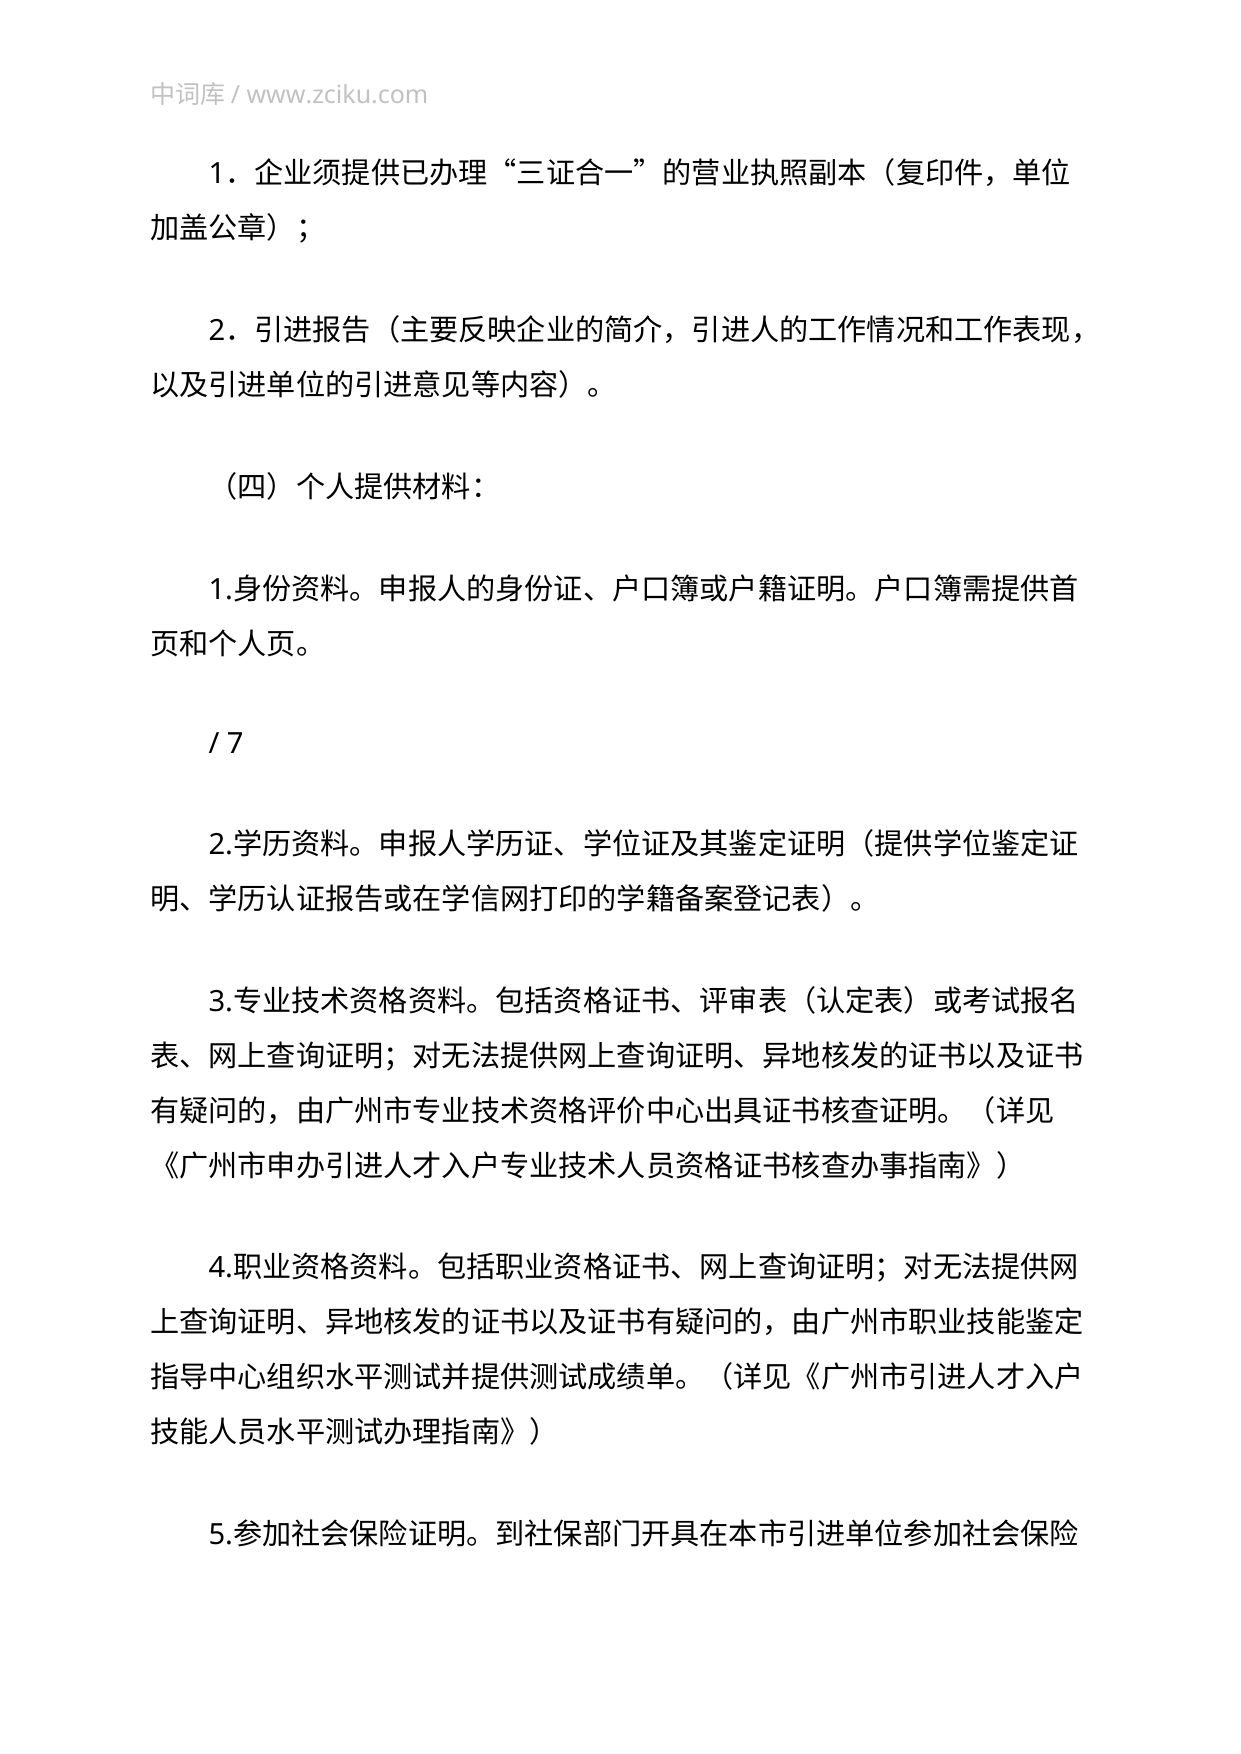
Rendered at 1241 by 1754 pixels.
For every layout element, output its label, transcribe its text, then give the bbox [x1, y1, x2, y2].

text （四）个人提供材料： [150, 463, 1090, 506]
text / 7 [150, 722, 1090, 762]
text 2.学历资料。申报人学历证、学位证及其鉴定证明（提供学位鉴定证明、学历认证报告或在学信网打印的学籍备案登记表）。 [150, 821, 1090, 918]
text 3.专业技术资格资料。包括资格证书、评审表（认定表）或考试报名表、网上查询证明；对无法提供网上查询证明、异地核发的证书以及证书有疑问的，由广州市专业技术资格评价中心出具证书核查证明。（详见《广州市申办引进人才入户专业技术人员资格证书核查办事指南》） [150, 977, 1090, 1184]
text 1．企业须提供已办理“三证合一”的营业执照副本（复印件，单位加盖公章）； [150, 150, 1090, 247]
text 2．引进报告（主要反映企业的简介，引进人的工作情况和工作表现，以及引进单位的引进意见等内容）。 [150, 307, 1090, 404]
text 1.身份资料。申报人的身份证、户口簿或户籍证明。户口簿需提供首页和个人页。 [150, 565, 1090, 663]
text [150, 1510, 1090, 1553]
text 4.职业资格资料。包括职业资格证书、网上查询证明；对无法提供网上查询证明、异地核发的证书以及证书有疑问的，由广州市职业技能鉴定指导中心组织水平测试并提供测试成绩单。（详见《广州市引进人才入户技能人员水平测试办理指南》） [150, 1244, 1090, 1451]
